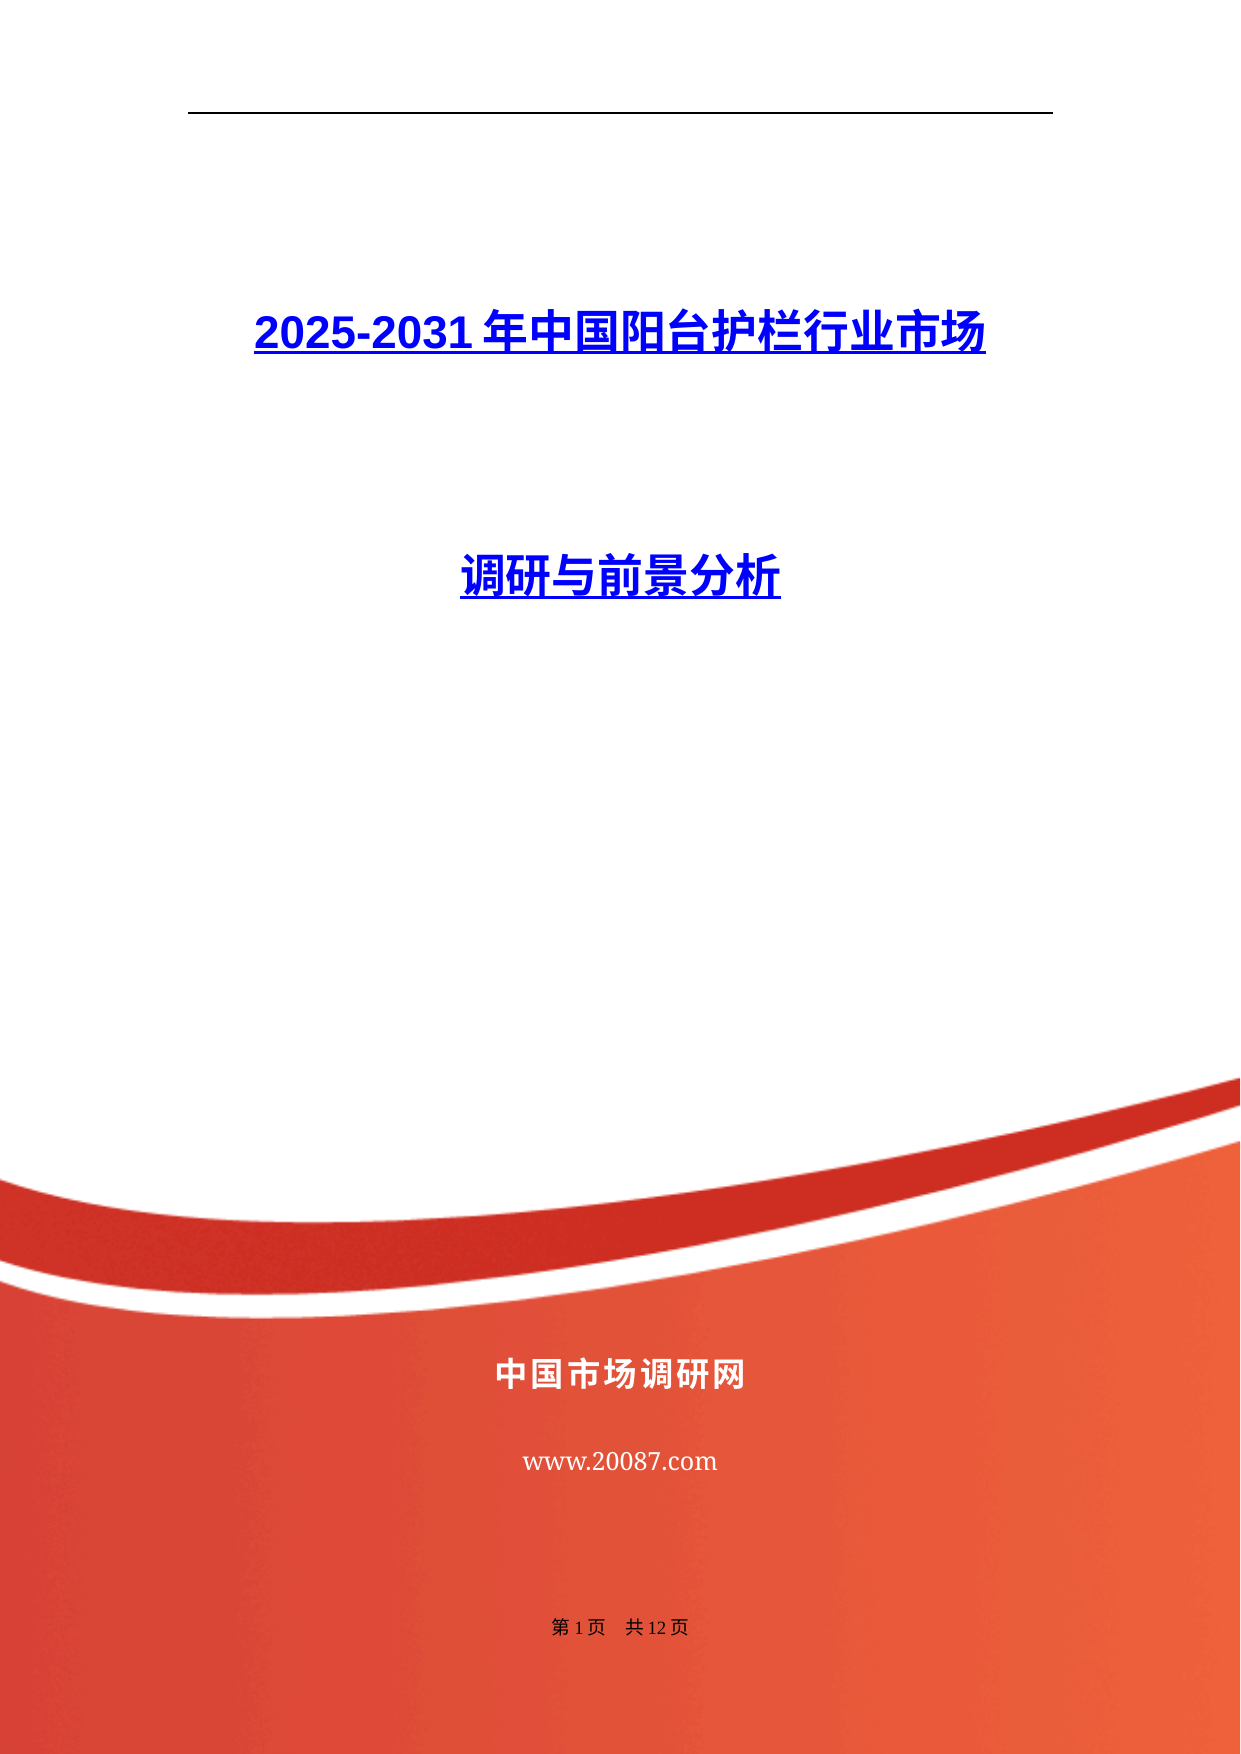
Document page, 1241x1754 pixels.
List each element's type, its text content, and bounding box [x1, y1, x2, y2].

text www.20087.com [187, 1428, 1053, 1493]
subtitle 中国市场调研网 [187, 1339, 1053, 1404]
picture [0, 1006, 1241, 1754]
table_header 2025-2031年中国阳台护栏行业市场调研与前景分析 [188, 207, 1053, 773]
